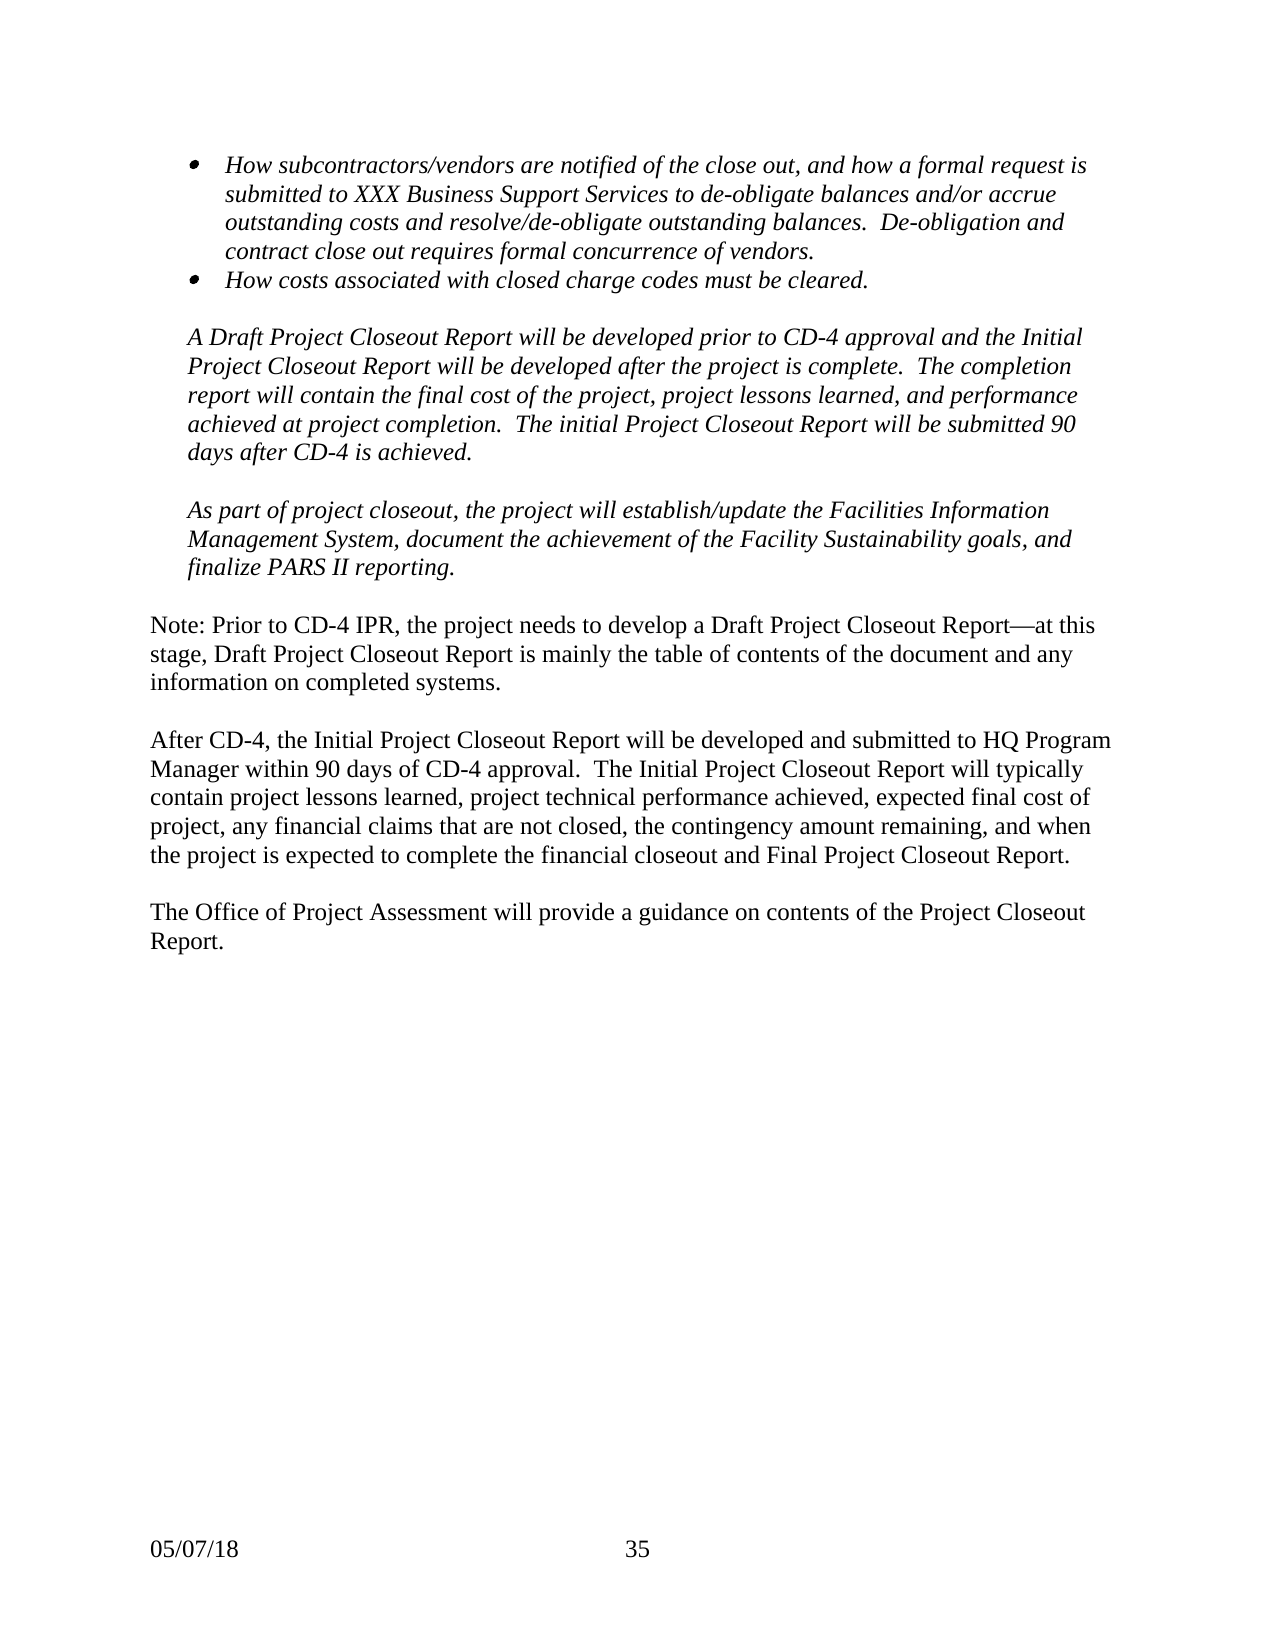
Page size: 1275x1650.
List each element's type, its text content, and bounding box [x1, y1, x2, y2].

text As part of project closeout, the project will establish/update the Facilities Information Management System, document the achievement of the Facility Sustainability goals, and finalize PARS II reporting. [187, 495, 1125, 581]
text A Draft Project Closeout Report will be developed prior to CD-4 approval and the Initial Project Closeout Report will be developed after the project is complete. The completion report will contain the final cost of the project, project lessons learned, and performance achieved at project completion. The initial Project Closeout Report will be submitted 90 days after CD-4 is achieved. [187, 322, 1125, 466]
text Note: Prior to CD-4 IPR, the project needs to develop a Draft Project Closeout Report—at this stage, Draft Project Closeout Report is mainly the table of contents of the document and any information on completed systems. [150, 610, 1125, 696]
list How subcontractors/vendors are notified of the close out, and how a formal request is submitted to XXX Business Support Services to de-obligate balances and/or accrue outstanding costs and resolve/de-obligate outstanding balances. De-obligation and contract close out requires formal concurrence of vendors. [187, 150, 1125, 265]
text After CD-4, the Initial Project Closeout Report will be developed and submitted to HQ Program Manager within 90 days of CD-4 approval. The Initial Project Closeout Report will typically contain project lessons learned, project technical performance achieved, expected final cost of project, any financial claims that are not closed, the contingency amount remaining, and when the project is expected to complete the financial closeout and Final Project Closeout Report. [150, 725, 1125, 869]
text The Office of Project Assessment will provide a guidance on contents of the Project Closeout Report. [150, 897, 1125, 955]
list How costs associated with closed charge codes must be cleared. [187, 265, 1125, 294]
